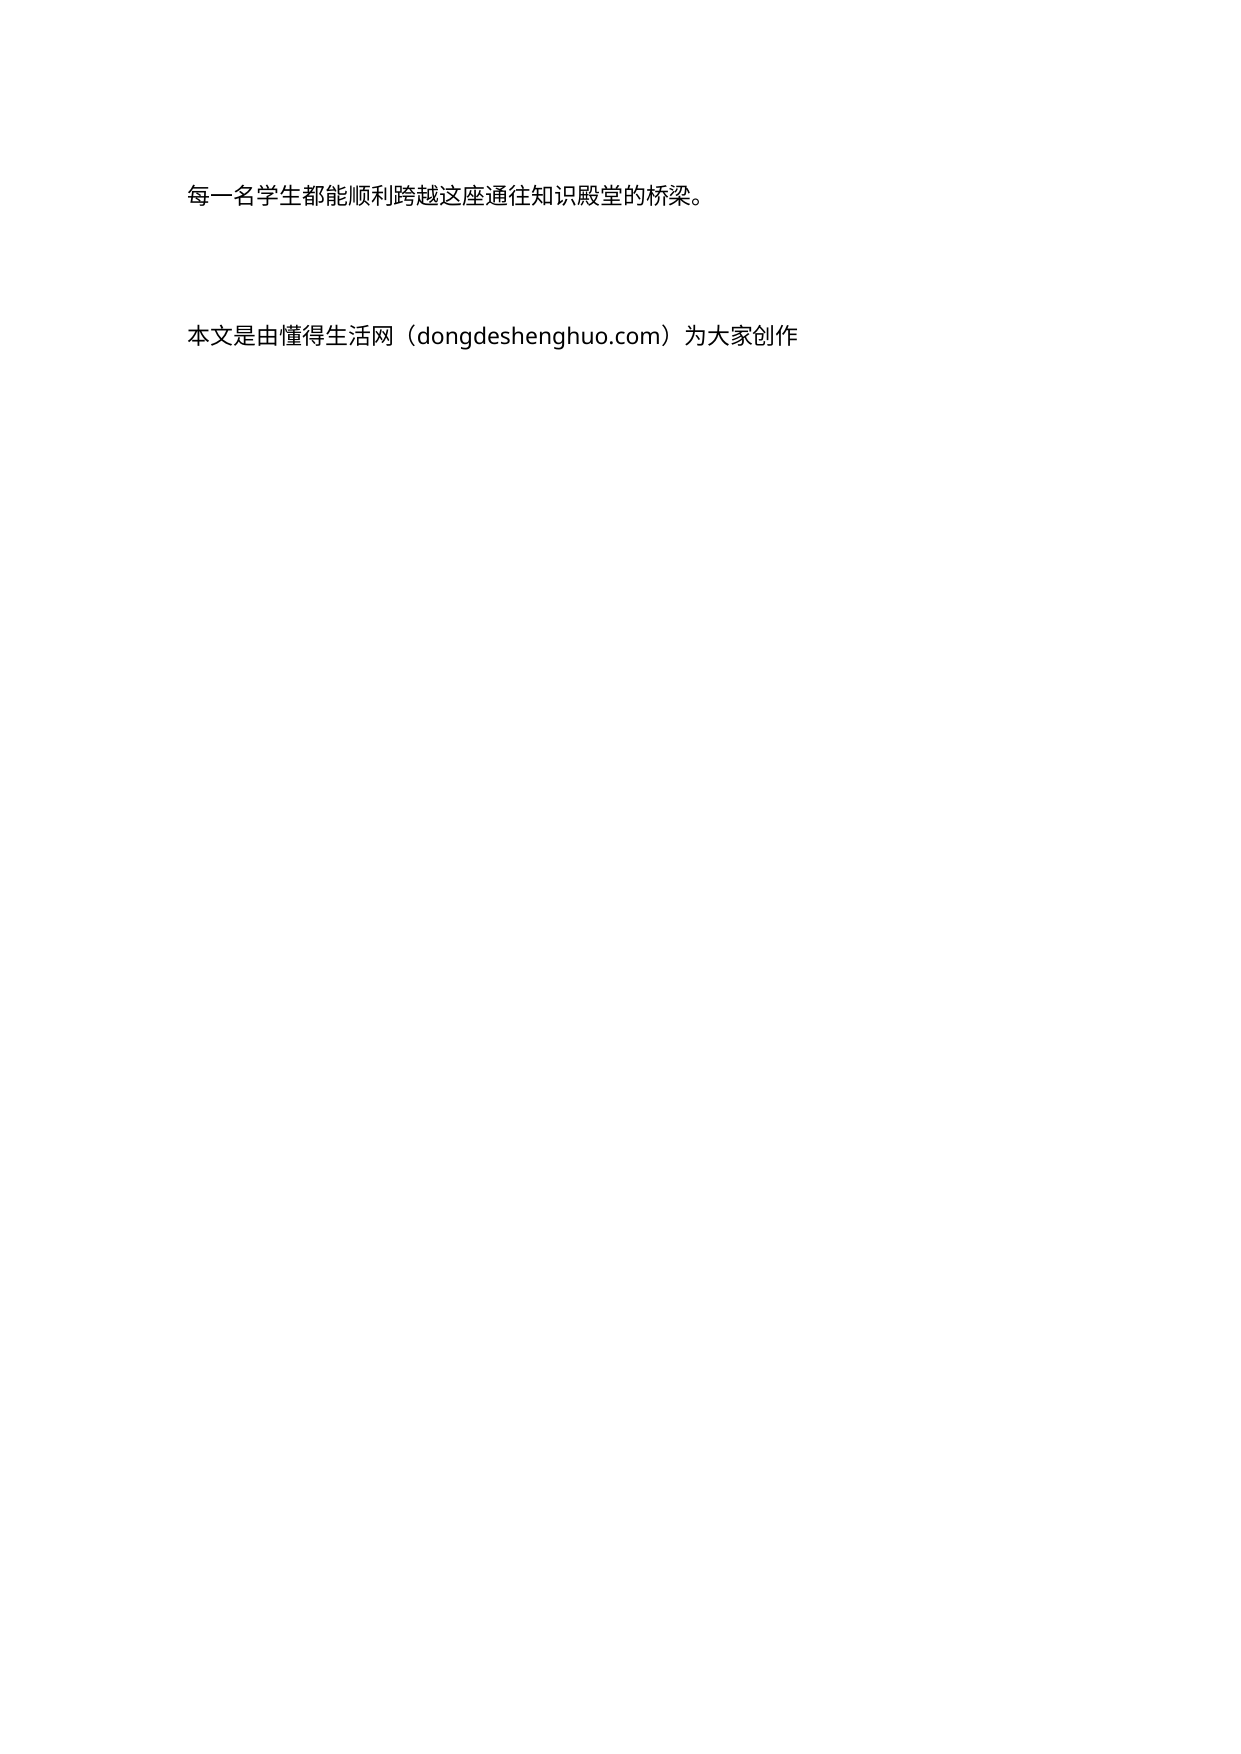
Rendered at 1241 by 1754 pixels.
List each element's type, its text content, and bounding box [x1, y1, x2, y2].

text 本文是由懂得生活网（dongdeshenghuo.com）为大家创作 [187, 302, 1053, 367]
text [187, 162, 1053, 227]
